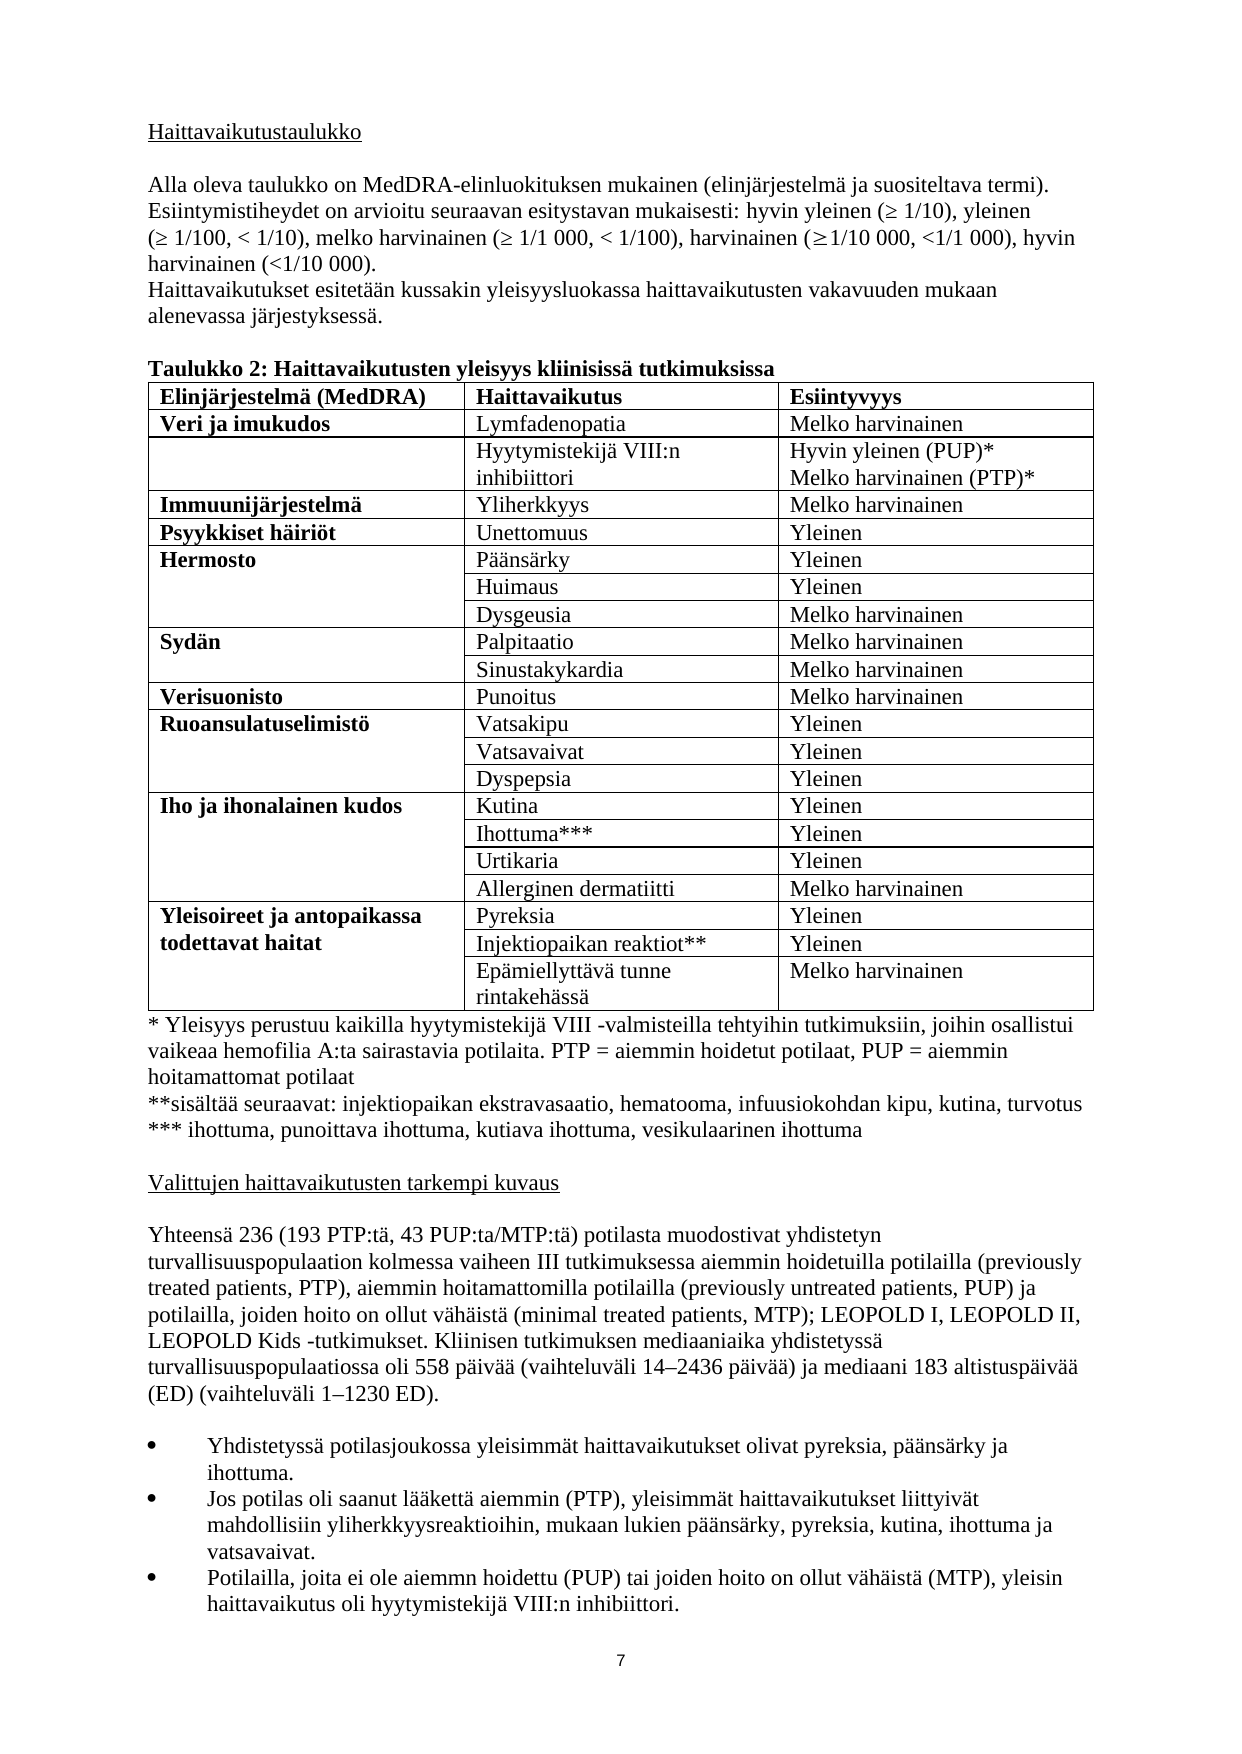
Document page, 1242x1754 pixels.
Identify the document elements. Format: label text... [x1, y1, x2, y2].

text Valittujen haittavaikutusten tarkempi kuvaus [148, 1169, 1094, 1195]
table_cell Melko harvinainen [779, 410, 1093, 436]
table_cell Yleinen [779, 820, 1093, 846]
text Haittavaikutukset esitetään kussakin yleisyysluokassa haittavaikutusten vakavuuden mukaan alenevassa järjestyksessä. [148, 276, 1094, 329]
table_cell Yleinen [779, 848, 1093, 874]
table_cell Hyytymistekijä VIII:n inhibiittori [465, 438, 778, 490]
text **sisältää seuraavat: injektiopaikan ekstravasaatio, hematooma, infuusiokohdan kipu, kutina, turvotus [148, 1090, 1094, 1116]
table_cell Yleinen [779, 793, 1093, 819]
table_cell Yliherkkyys [465, 491, 778, 518]
table_cell Pyreksia [465, 902, 778, 928]
table_cell Melko harvinainen [779, 628, 1093, 654]
text Haittavaikutustaulukko [148, 118, 1094, 144]
table_cell Melko harvinainen [779, 875, 1093, 901]
text * Yleisyys perustuu kaikilla hyytymistekijä VIII -valmisteilla tehtyihin tutkimuksiin, joihin osallistui vaikeaa hemofilia A:ta sairastavia potilaita. PTP = aiemmin hoidetut potilaat, PUP = aiemmin hoitamattomat potilaat [148, 1011, 1094, 1090]
table_cell Dyspepsia [465, 765, 778, 792]
table_header Esiintyvyys [779, 383, 1093, 409]
table_cell Yleinen [779, 930, 1093, 956]
text Alla oleva taulukko on MedDRA-elinluokituksen mukainen (elinjärjestelmä ja suositeltava termi). Esiintymistiheydet on arvioitu seuraavan esitystavan mukaisesti: hyvin yleinen (≥ 1/10), yleinen (≥ 1/100, < 1/10), melko harvinainen (≥ 1/1 000, < 1/100), harvinainen (1/10 000, <1/1 000), hyvin harvinainen (<1/10 000). [148, 171, 1094, 276]
table_cell Vatsakipu [465, 710, 778, 737]
table_cell Veri ja imukudos [149, 410, 464, 436]
table_header Elinjärjestelmä (MedDRA) [149, 383, 464, 409]
table_cell Melko harvinainen [779, 491, 1093, 518]
list Potilailla, joita ei ole aiemmn hoidettu (PUP) tai joiden hoito on ollut vähäistä (MTP), yleisin haittavaikutus oli hyytymistekijä VIII:n inhibiittori. [148, 1564, 1094, 1617]
table_cell Iho ja ihonalainen kudos [149, 793, 464, 901]
table_cell Hermosto [149, 546, 464, 627]
table_cell Vatsavaivat [465, 738, 778, 764]
table_cell Unettomuus [465, 519, 778, 545]
table_cell Yleisoireet ja antopaikassa todettavat haitat [149, 902, 464, 1010]
table_cell [149, 438, 464, 490]
table_cell Immuunijärjestelmä [149, 491, 464, 518]
list Yhdistetyssä potilasjoukossa yleisimmät haittavaikutukset olivat pyreksia, päänsärky ja ihottuma. [148, 1432, 1094, 1485]
table_cell Yleinen [779, 519, 1093, 545]
table_cell Epämiellyttävä tunne rintakehässä [465, 957, 778, 1010]
table_cell Punoitus [465, 683, 778, 709]
table_header Haittavaikutus [465, 383, 778, 409]
table_cell Kutina [465, 793, 778, 819]
table_cell Dysgeusia [465, 601, 778, 627]
text Taulukko 2: Haittavaikutusten yleisyys kliinisissä tutkimuksissa [148, 355, 1094, 382]
list Jos potilas oli saanut lääkettä aiemmin (PTP), yleisimmät haittavaikutukset liittyivät mahdollisiin yliherkkyysreaktioihin, mukaan lukien päänsärky, pyreksia, kutina, ihottuma ja vatsavaivat. [148, 1485, 1094, 1564]
table_cell Allerginen dermatiitti [465, 875, 778, 901]
text Yhteensä 236 (193 PTP:tä, 43 PUP:ta/MTP:tä) potilasta muodostivat yhdistetyn turvallisuuspopulaation kolmessa vaiheen III tutkimuksessa aiemmin hoidetuilla potilailla (previously treated patients, PTP), aiemmin hoitamattomilla potilailla (previously untreated patients, PUP) ja potilailla, joiden hoito on ollut vähäistä (minimal treated patients, MTP); LEOPOLD I, LEOPOLD II, LEOPOLD Kids -tutkimukset. Kliinisen tutkimuksen mediaaniaika yhdistetyssä turvallisuuspopulaatiossa oli 558 päivää (vaihteluväli 14–2436 päivää) ja mediaani 183 altistuspäivää (ED) (vaihteluväli 1–1230 ED). [148, 1222, 1094, 1406]
table_cell Yleinen [779, 710, 1093, 737]
table_cell Yleinen [779, 738, 1093, 764]
table_cell Yleinen [779, 765, 1093, 792]
table_cell Päänsärky [465, 546, 778, 572]
table_cell Yleinen [779, 546, 1093, 572]
table_cell Lymfadenopatia [465, 410, 778, 436]
table_cell Melko harvinainen [779, 656, 1093, 682]
table_cell Ruoansulatuselimistö [149, 710, 464, 792]
text *** ihottuma, punoittava ihottuma, kutiava ihottuma, vesikulaarinen ihottuma [148, 1116, 1094, 1142]
table_cell Melko harvinainen [779, 601, 1093, 627]
table_cell Huimaus [465, 574, 778, 600]
table_cell Melko harvinainen [779, 957, 1093, 1010]
table_cell Hyvin yleinen (PUP)* Melko harvinainen (PTP)* [779, 438, 1093, 490]
table_cell Palpitaatio [465, 628, 778, 654]
table_cell Urtikaria [465, 848, 778, 874]
table_cell Yleinen [779, 902, 1093, 928]
table_cell Verisuonisto [149, 683, 464, 709]
table_cell Injektiopaikan reaktiot** [465, 930, 778, 956]
table_cell Yleinen [779, 574, 1093, 600]
table_cell Sinustakykardia [465, 656, 778, 682]
table_cell Melko harvinainen [779, 683, 1093, 709]
table_cell Psyykkiset häiriöt [149, 519, 464, 545]
table_cell Ihottuma*** [465, 820, 778, 846]
table_cell Sydän [149, 628, 464, 682]
